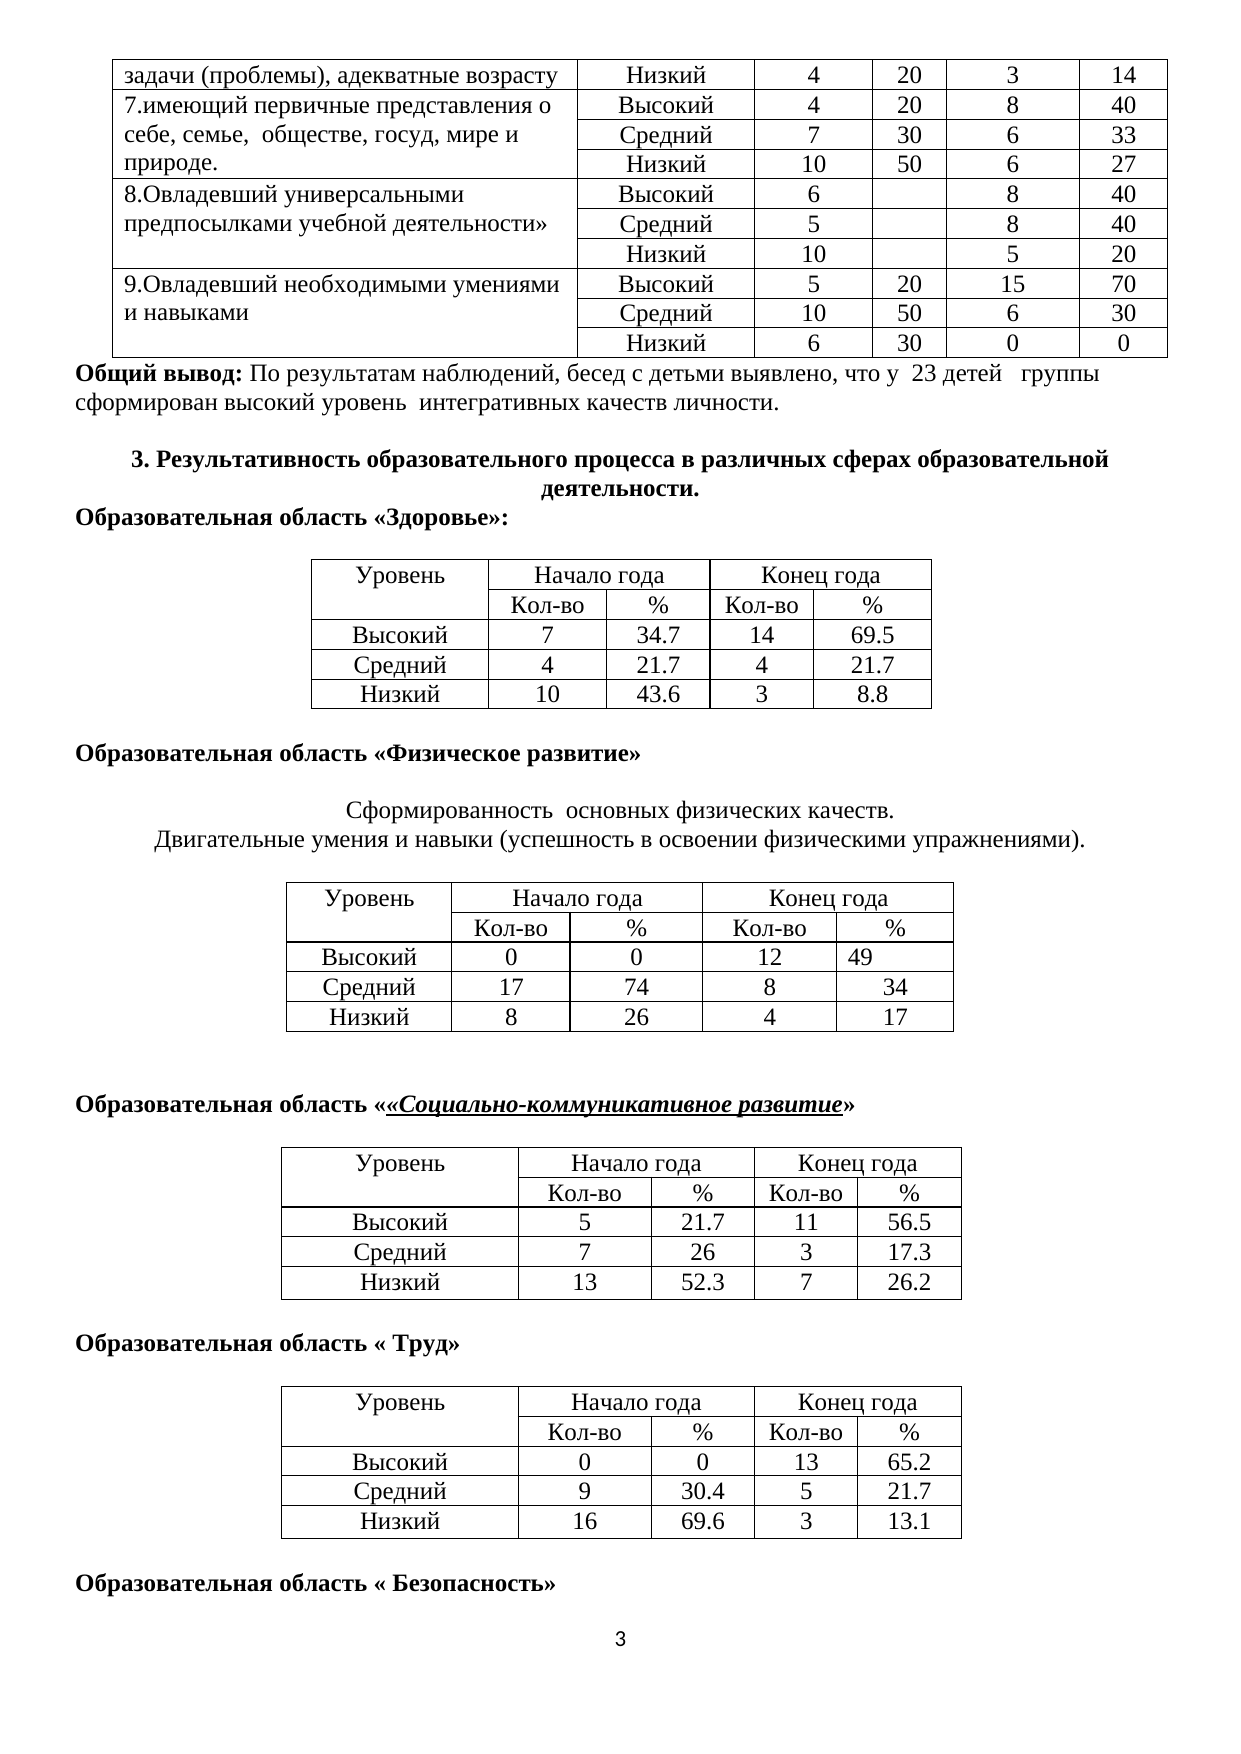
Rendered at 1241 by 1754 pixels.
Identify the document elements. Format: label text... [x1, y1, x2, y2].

table_cell 30.4 [652, 1476, 754, 1505]
table_cell Кол-во [519, 1417, 651, 1446]
table_cell Средний [578, 120, 754, 148]
table_cell 3 [755, 1506, 857, 1538]
table_cell 4 [711, 650, 813, 678]
table_cell 5 [947, 239, 1079, 268]
table_cell 6 [947, 120, 1079, 148]
table_cell Средний [282, 1476, 518, 1505]
table_cell 21.7 [814, 650, 931, 678]
table_cell Низкий [282, 1267, 518, 1299]
table_cell Низкий [578, 60, 754, 89]
table_cell 21.7 [652, 1208, 754, 1236]
table_cell 3 [947, 60, 1079, 89]
table_cell 17 [452, 972, 569, 1001]
table_cell 49 [837, 943, 953, 971]
table_cell 34 [837, 972, 953, 1001]
table_cell 4 [755, 90, 872, 119]
table_cell 0 [519, 1447, 651, 1475]
table_header Уровень [287, 883, 451, 941]
table_cell 10 [755, 299, 872, 327]
table_cell Низкий [312, 680, 488, 708]
table_cell 10 [755, 239, 872, 268]
table_cell 13 [755, 1447, 857, 1475]
table_cell Высокий [578, 90, 754, 119]
table_cell 5 [755, 269, 872, 297]
table_cell Кол-во [519, 1178, 651, 1206]
table_cell 0 [571, 943, 702, 971]
table_cell 56.5 [858, 1208, 961, 1236]
table_cell 43.6 [607, 680, 709, 708]
table_cell Средний [578, 299, 754, 327]
table_cell 30 [1080, 299, 1167, 327]
table_cell % [571, 913, 702, 941]
text Образовательная область «Физическое развитие» [75, 738, 1165, 767]
table_cell 21.7 [607, 650, 709, 678]
table_cell 21.7 [858, 1476, 961, 1505]
table_cell 50 [873, 299, 946, 327]
table_header Конец года [755, 1148, 961, 1177]
table_cell 8 [947, 209, 1079, 238]
table_cell 5 [519, 1208, 651, 1236]
table_cell 10 [489, 680, 606, 708]
table_header Конец года [703, 883, 953, 912]
table_cell % [652, 1417, 754, 1446]
table_cell Средний [282, 1237, 518, 1266]
table_cell % [607, 590, 709, 619]
table_cell Кол-во [489, 590, 606, 619]
table_cell 8 [947, 90, 1079, 119]
table_cell Низкий [578, 328, 754, 357]
table_cell [873, 239, 946, 268]
table_cell Низкий [578, 150, 754, 178]
table_cell Высокий [282, 1208, 518, 1236]
table_cell Кол-во [755, 1178, 857, 1206]
table_header Начало года [519, 1148, 754, 1177]
table_cell 69.6 [652, 1506, 754, 1538]
table_cell Кол-во [703, 913, 836, 941]
table_cell 15 [947, 269, 1079, 297]
text Образовательная область «Здоровье»: [75, 502, 1165, 531]
table_cell 7 [755, 120, 872, 148]
table_header Конец года [755, 1387, 961, 1416]
table_cell 13 [519, 1267, 651, 1299]
table_cell 8 [452, 1002, 569, 1031]
table_cell 7 [519, 1237, 651, 1266]
table_cell % [858, 1417, 961, 1446]
table_cell 33 [1080, 120, 1167, 148]
table_cell 14 [711, 620, 813, 649]
text Образовательная область « Труд» [75, 1328, 1165, 1357]
table_cell Средний [312, 650, 488, 678]
table_cell 8 [703, 972, 836, 1001]
table_cell 13.1 [858, 1506, 961, 1538]
table_cell 20 [873, 90, 946, 119]
table_cell 16 [519, 1506, 651, 1538]
table_cell 6 [947, 150, 1079, 178]
table_cell 7 [755, 1267, 857, 1299]
table_cell 17 [837, 1002, 953, 1031]
table_cell % [858, 1178, 961, 1206]
table_cell 30 [873, 328, 946, 357]
table_cell Низкий [578, 239, 754, 268]
table_cell 10 [755, 150, 872, 178]
table_cell Средний [287, 972, 451, 1001]
table_header Уровень [282, 1148, 518, 1206]
table_cell 6 [947, 299, 1079, 327]
table_cell 40 [1080, 179, 1167, 208]
table_cell 27 [1080, 150, 1167, 178]
table_cell Высокий [578, 269, 754, 297]
table_cell Кол-во [711, 590, 813, 619]
table_cell 9 [519, 1476, 651, 1505]
table_cell 17.3 [858, 1237, 961, 1266]
table_cell Низкий [287, 1002, 451, 1031]
table_cell 40 [1080, 209, 1167, 238]
table_cell 8 [947, 179, 1079, 208]
table_cell 20 [1080, 239, 1167, 268]
table_cell [873, 209, 946, 238]
table_cell 40 [1080, 90, 1167, 119]
table_header Уровень [282, 1387, 518, 1446]
table_cell 6 [755, 179, 872, 208]
table_cell 69.5 [814, 620, 931, 649]
table_cell Высокий [287, 943, 451, 971]
table_cell 8.Овладевший универсальными предпосылками учебной деятельности» [113, 179, 577, 268]
table_header Начало года [489, 560, 709, 589]
text Двигательные умения и навыки (успешность в освоении физическими упражнениями). [75, 824, 1165, 853]
table_cell 0 [652, 1447, 754, 1475]
table_cell 50 [873, 150, 946, 178]
text Образовательная область « Безопасность» [75, 1568, 1165, 1597]
table_cell % [837, 913, 953, 941]
table_cell 7.имеющий первичные представления о себе, семье, обществе, госуд, мире и природе. [113, 90, 577, 178]
table_cell [873, 179, 946, 208]
table_cell 4 [755, 60, 872, 89]
table_cell Кол-во [452, 913, 569, 941]
table_cell 34.7 [607, 620, 709, 649]
table_cell 0 [947, 328, 1079, 357]
table_cell 20 [873, 60, 946, 89]
table_cell Кол-во [755, 1417, 857, 1446]
table_header Конец года [711, 560, 931, 589]
table_cell 52.3 [652, 1267, 754, 1299]
table_cell 9.Овладевший необходимыми умениями и навыками [113, 269, 577, 357]
table_cell Высокий [578, 179, 754, 208]
table_cell Средний [578, 209, 754, 238]
table_cell 26.2 [858, 1267, 961, 1299]
table_cell 12 [703, 943, 836, 971]
text Общий вывод: По результатам наблюдений, бесед с детьми выявлено, что у 23 детей группы сформирован высокий уровень интегративных качеств личности. [75, 358, 1165, 416]
table_cell % [652, 1178, 754, 1206]
table_cell 26 [652, 1237, 754, 1266]
table_cell Высокий [282, 1447, 518, 1475]
table_cell 4 [489, 650, 606, 678]
table_cell 4 [703, 1002, 836, 1031]
table_cell 3 [755, 1237, 857, 1266]
table_cell Низкий [282, 1506, 518, 1538]
table_cell 65.2 [858, 1447, 961, 1475]
table_cell 8.8 [814, 680, 931, 708]
text Сформированность основных физических качеств. [75, 796, 1165, 824]
text 3. Результативность образовательного процесса в различных сферах образовательной деятельности. [75, 444, 1165, 502]
table_cell 0 [1080, 328, 1167, 357]
table_cell 6 [755, 328, 872, 357]
table_cell 70 [1080, 269, 1167, 297]
table_cell 26 [571, 1002, 702, 1031]
table_cell 0 [452, 943, 569, 971]
table_header Начало года [452, 883, 702, 912]
table_cell 14 [1080, 60, 1167, 89]
table_cell 20 [873, 269, 946, 297]
table_cell 3 [711, 680, 813, 708]
table_cell 74 [571, 972, 702, 1001]
table_header Уровень [312, 560, 488, 619]
table_cell 30 [873, 120, 946, 148]
text Образовательная область ««Социально-коммуникативное развитие» [75, 1089, 1165, 1118]
table_cell 5 [755, 209, 872, 238]
table_cell 11 [755, 1208, 857, 1236]
table_cell Высокий [312, 620, 488, 649]
table_header Начало года [519, 1387, 754, 1416]
table_cell 7 [489, 620, 606, 649]
table_cell 5 [755, 1476, 857, 1505]
table_cell % [814, 590, 931, 619]
